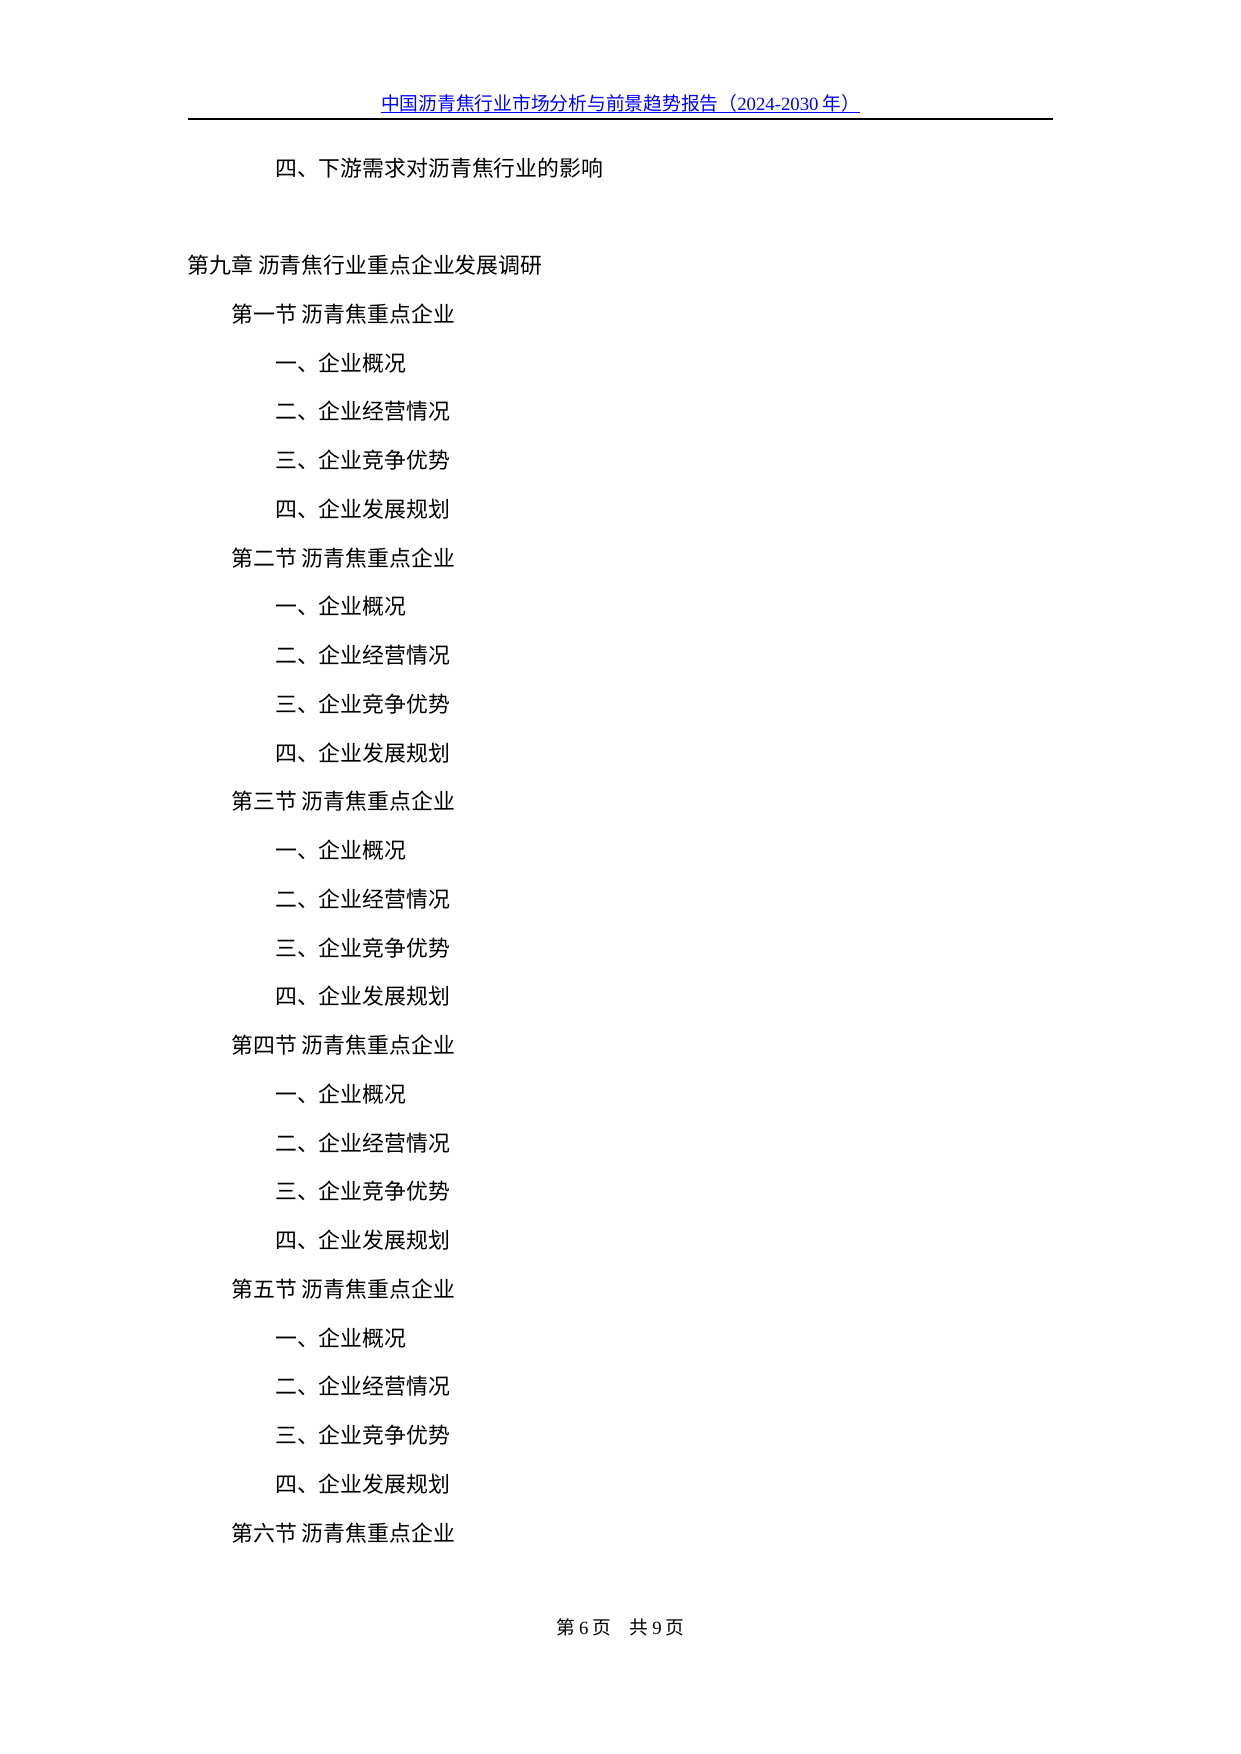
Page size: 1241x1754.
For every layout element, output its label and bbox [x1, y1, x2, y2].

text [187, 150, 1053, 1548]
